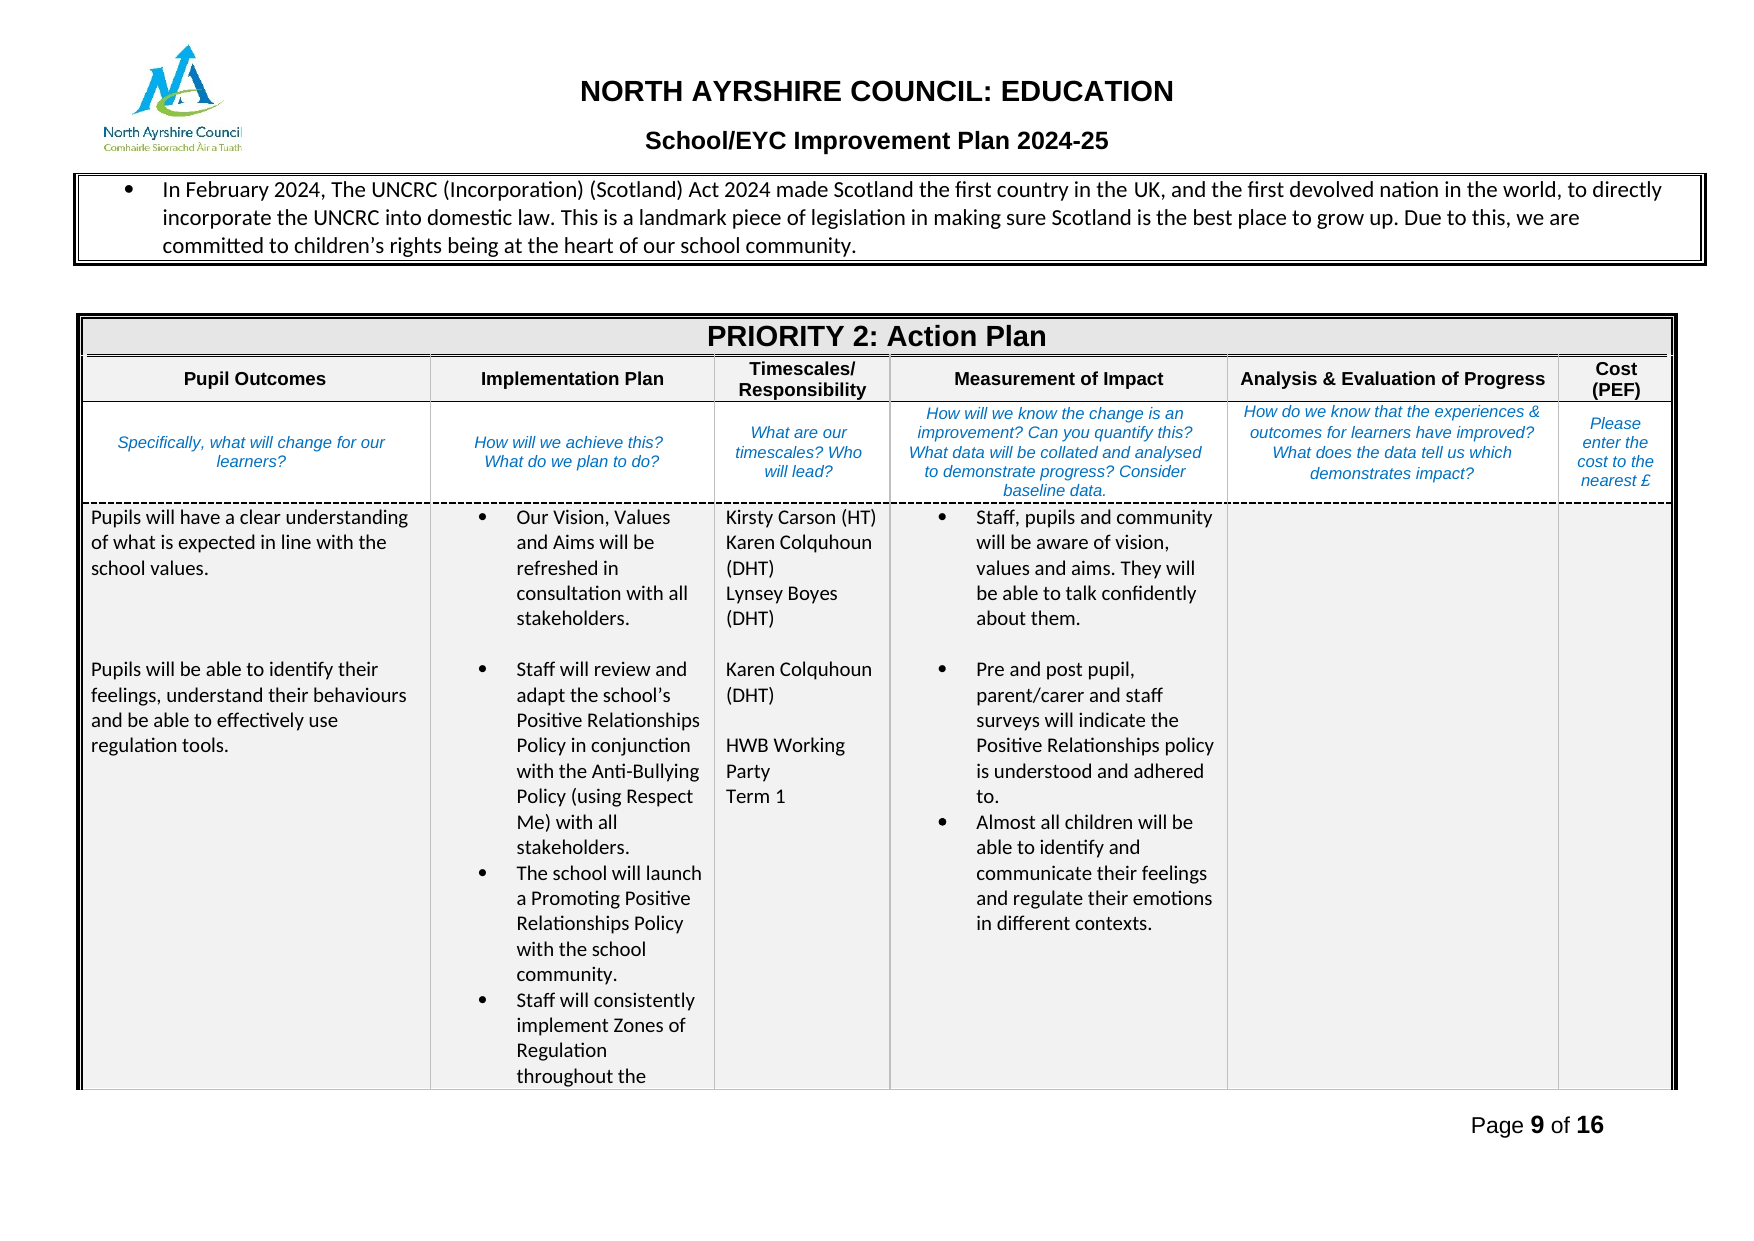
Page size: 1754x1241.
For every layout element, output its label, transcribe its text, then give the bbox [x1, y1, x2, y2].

table_header PRIORITY 2: Action Plan [83, 319, 1671, 354]
table_cell Pupil Outcomes [83, 354, 430, 401]
table_cell [1228, 502, 1558, 1088]
table_cell Timescales/ Responsibility [715, 357, 889, 401]
table_cell Measurement of Impact [891, 357, 1227, 401]
table_cell Specifically, what will change for our learners? [83, 402, 430, 502]
table_cell How will we know the change is an improvement? Can you quantify this? What data will be collated and analysed to demonstrate progress? Consider baseline data. [891, 402, 1227, 502]
table_cell How will we achieve this? What do we plan to do? [431, 402, 714, 502]
table_cell Cost (PEF) [1559, 354, 1672, 401]
table_cell How do we know that the experiences & outcomes for learners have improved? What does the data tell us which demonstrates impact? [1228, 402, 1558, 502]
table_cell What are our timescales? Who will lead? [715, 402, 889, 502]
table_cell Implementation Plan [431, 357, 714, 401]
picture [104, 44, 242, 151]
table_cell [1559, 502, 1671, 1088]
table_cell Kirsty Carson (HT) Karen Colquhoun (DHT) Lynsey Boyes (DHT) Karen Colquhoun (DHT) HWB Working Party Term 1 [715, 502, 889, 1088]
table_cell Please enter the cost to the nearest £ [1559, 402, 1671, 502]
table_cell Analysis & Evaluation of Progress [1228, 357, 1558, 401]
